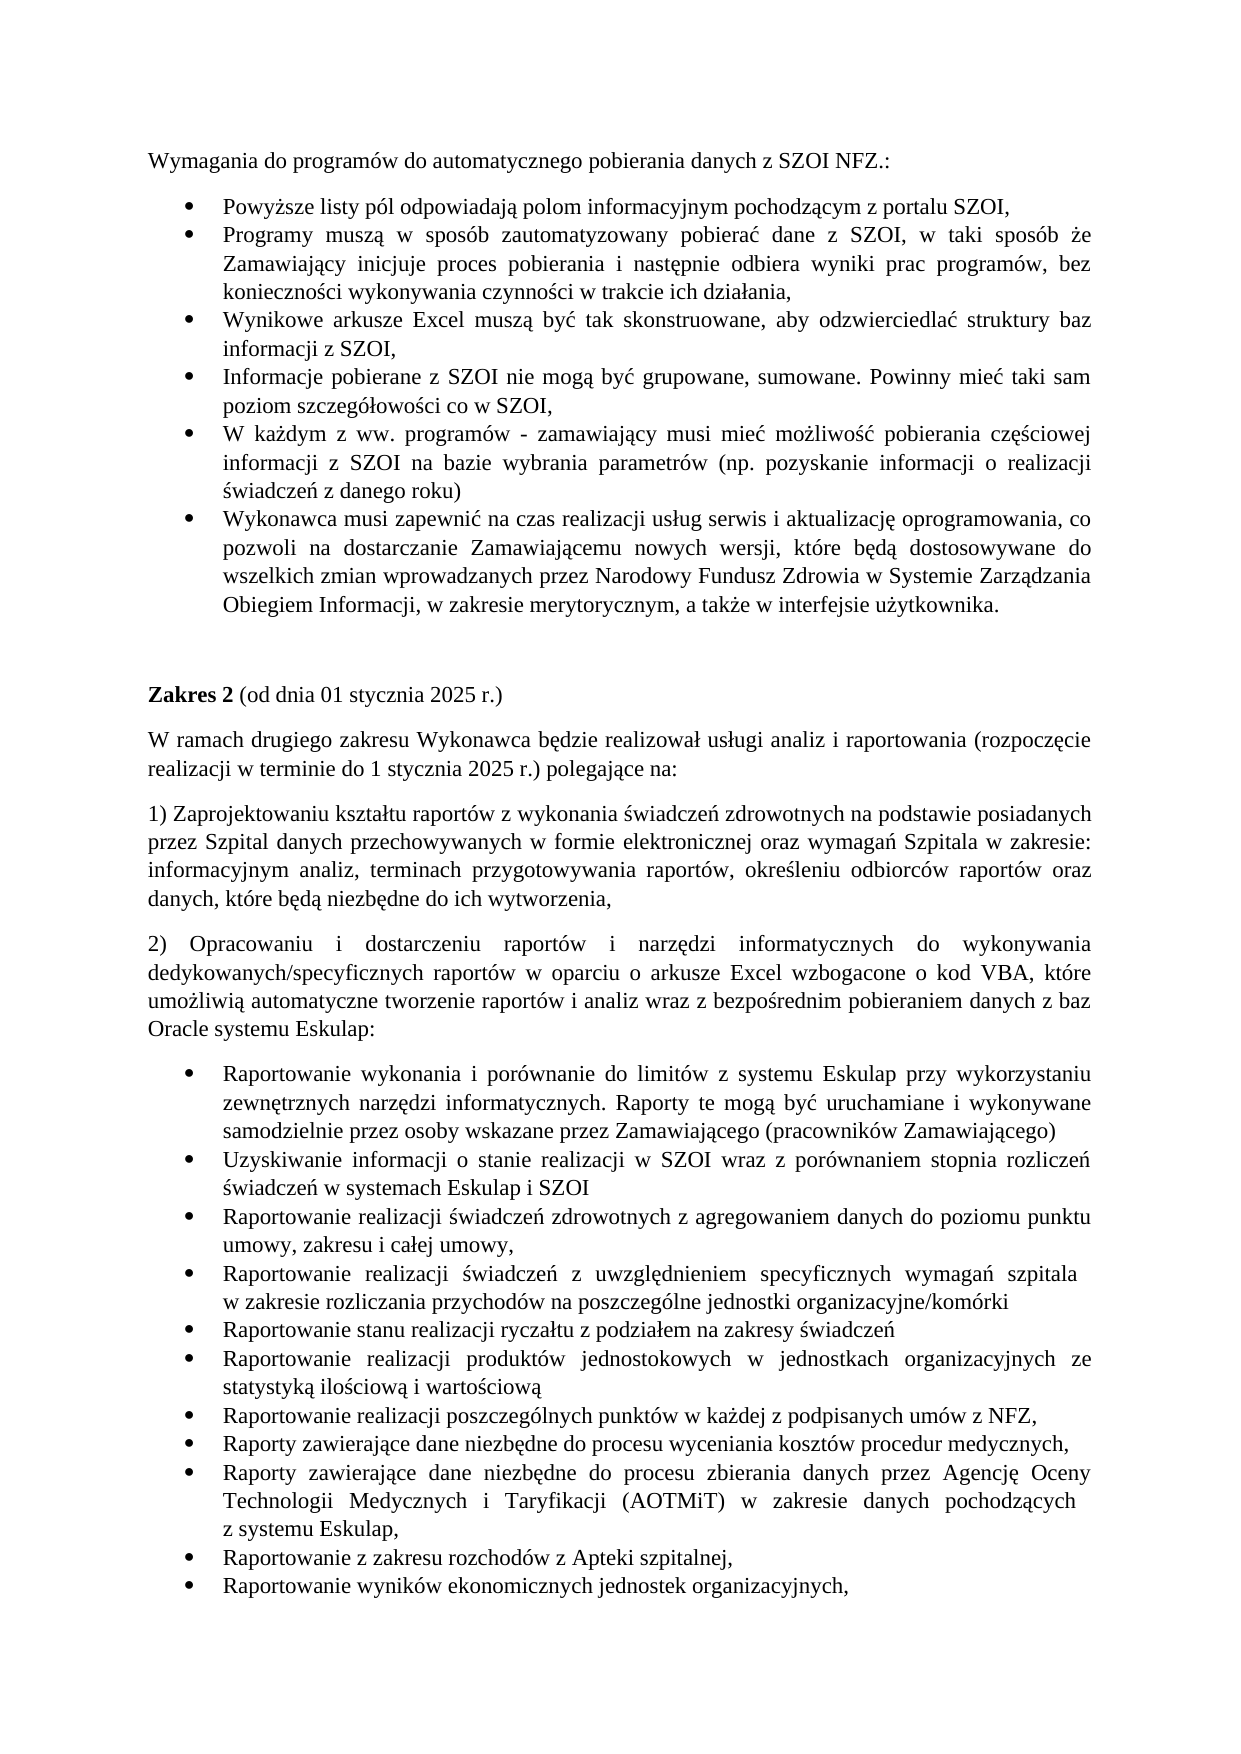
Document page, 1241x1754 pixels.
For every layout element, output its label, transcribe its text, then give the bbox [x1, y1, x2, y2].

text Zakres 2 (od dnia 01 stycznia 2025 r.) [148, 681, 1093, 707]
text W ramach drugiego zakresu Wykonawca będzie realizował usługi analiz i raportowania (rozpoczęcie realizacji w terminie do 1 stycznia 2025 r.) polegające na: [148, 726, 1093, 781]
list Wykonawca musi zapewnić na czas realizacji usług serwis i aktualizację oprogramowania, co pozwoli na dostarczanie Zamawiającemu nowych wersji, które będą dostosowywane do wszelkich zmian wprowadzanych przez Narodowy Fundusz Zdrowia w Systemie Zarządzania Obiegiem Informacji, w zakresie merytorycznym, a także w interfejsie użytkownika. [185, 506, 1093, 617]
list Powyższe listy pól odpowiadają polom informacyjnym pochodzącym z portalu SZOI, [185, 193, 1093, 219]
list W każdym z ww. programów - zamawiający musi mieć możliwość pobierania częściowej informacji z SZOI na bazie wybrania parametrów (np. pozyskanie informacji o realizacji świadczeń z danego roku) [185, 420, 1093, 503]
list Wynikowe arkusze Excel muszą być tak skonstruowane, aby odzwierciedlać struktury baz informacji z SZOI, [185, 306, 1093, 361]
list Uzyskiwanie informacji o stanie realizacji w SZOI wraz z porównaniem stopnia rozliczeń świadczeń w systemach Eskulap i SZOI [185, 1146, 1093, 1201]
text 1) Zaprojektowaniu kształtu raportów z wykonania świadczeń zdrowotnych na podstawie posiadanych przez Szpital danych przechowywanych w formie elektronicznej oraz wymagań Szpitala w zakresie: informacyjnym analiz, terminach przygotowywania raportów, określeniu odbiorców raportów oraz danych, które będą niezbędne do ich wytworzenia, [148, 800, 1093, 911]
list Raportowanie realizacji świadczeń zdrowotnych z agregowaniem danych do poziomu punktu umowy, zakresu i całej umowy, [185, 1203, 1093, 1257]
list Raportowanie realizacji poszczególnych punktów w każdej z podpisanych umów z NFZ, [185, 1402, 1093, 1428]
list Raporty zawierające dane niezbędne do procesu wyceniania kosztów procedur medycznych, [185, 1430, 1093, 1457]
list Raportowanie realizacji świadczeń z uwzględnieniem specyficznych wymagań szpitala w zakresie rozliczania przychodów na poszczególne jednostki organizacyjne/komórki [185, 1259, 1093, 1314]
text 2) Opracowaniu i dostarczeniu raportów i narzędzi informatycznych do wykonywania dedykowanych/specyficznych raportów w oparciu o arkusze Excel wzbogacone o kod VBA, które umożliwią automatyczne tworzenie raportów i analiz wraz z bezpośrednim pobieraniem danych z baz Oracle systemu Eskulap: [148, 930, 1093, 1042]
text Wymagania do programów do automatycznego pobierania danych z SZOI NFZ.: [148, 148, 1093, 174]
list Programy muszą w sposób zautomatyzowany pobierać dane z SZOI, w taki sposób że Zamawiający inicjuje proces pobierania i następnie odbiera wyniki prac programów, bez konieczności wykonywania czynności w trakcie ich działania, [185, 221, 1093, 304]
list Raportowanie realizacji produktów jednostokowych w jednostkach organizacyjnych ze statystyką ilościową i wartościową [185, 1345, 1093, 1400]
list Raporty zawierające dane niezbędne do procesu zbierania danych przez Agencję Oceny Technologii Medycznych i Taryfikacji (AOTMiT) w zakresie danych pochodzących z systemu Eskulap, [185, 1459, 1093, 1542]
list Raportowanie wykonania i porównanie do limitów z systemu Eskulap przy wykorzystaniu zewnętrznych narzędzi informatycznych. Raporty te mogą być uruchamiane i wykonywane samodzielnie przez osoby wskazane przez Zamawiającego (pracowników Zamawiającego) [185, 1061, 1093, 1144]
list Raportowanie z zakresu rozchodów z Apteki szpitalnej, [185, 1544, 1093, 1570]
list Raportowanie wyników ekonomicznych jednostek organizacyjnych, [185, 1572, 1093, 1599]
list Raportowanie stanu realizacji ryczałtu z podziałem na zakresy świadczeń [185, 1316, 1093, 1343]
list Informacje pobierane z SZOI nie mogą być grupowane, sumowane. Powinny mieć taki sam poziom szczegółowości co w SZOI, [185, 363, 1093, 418]
